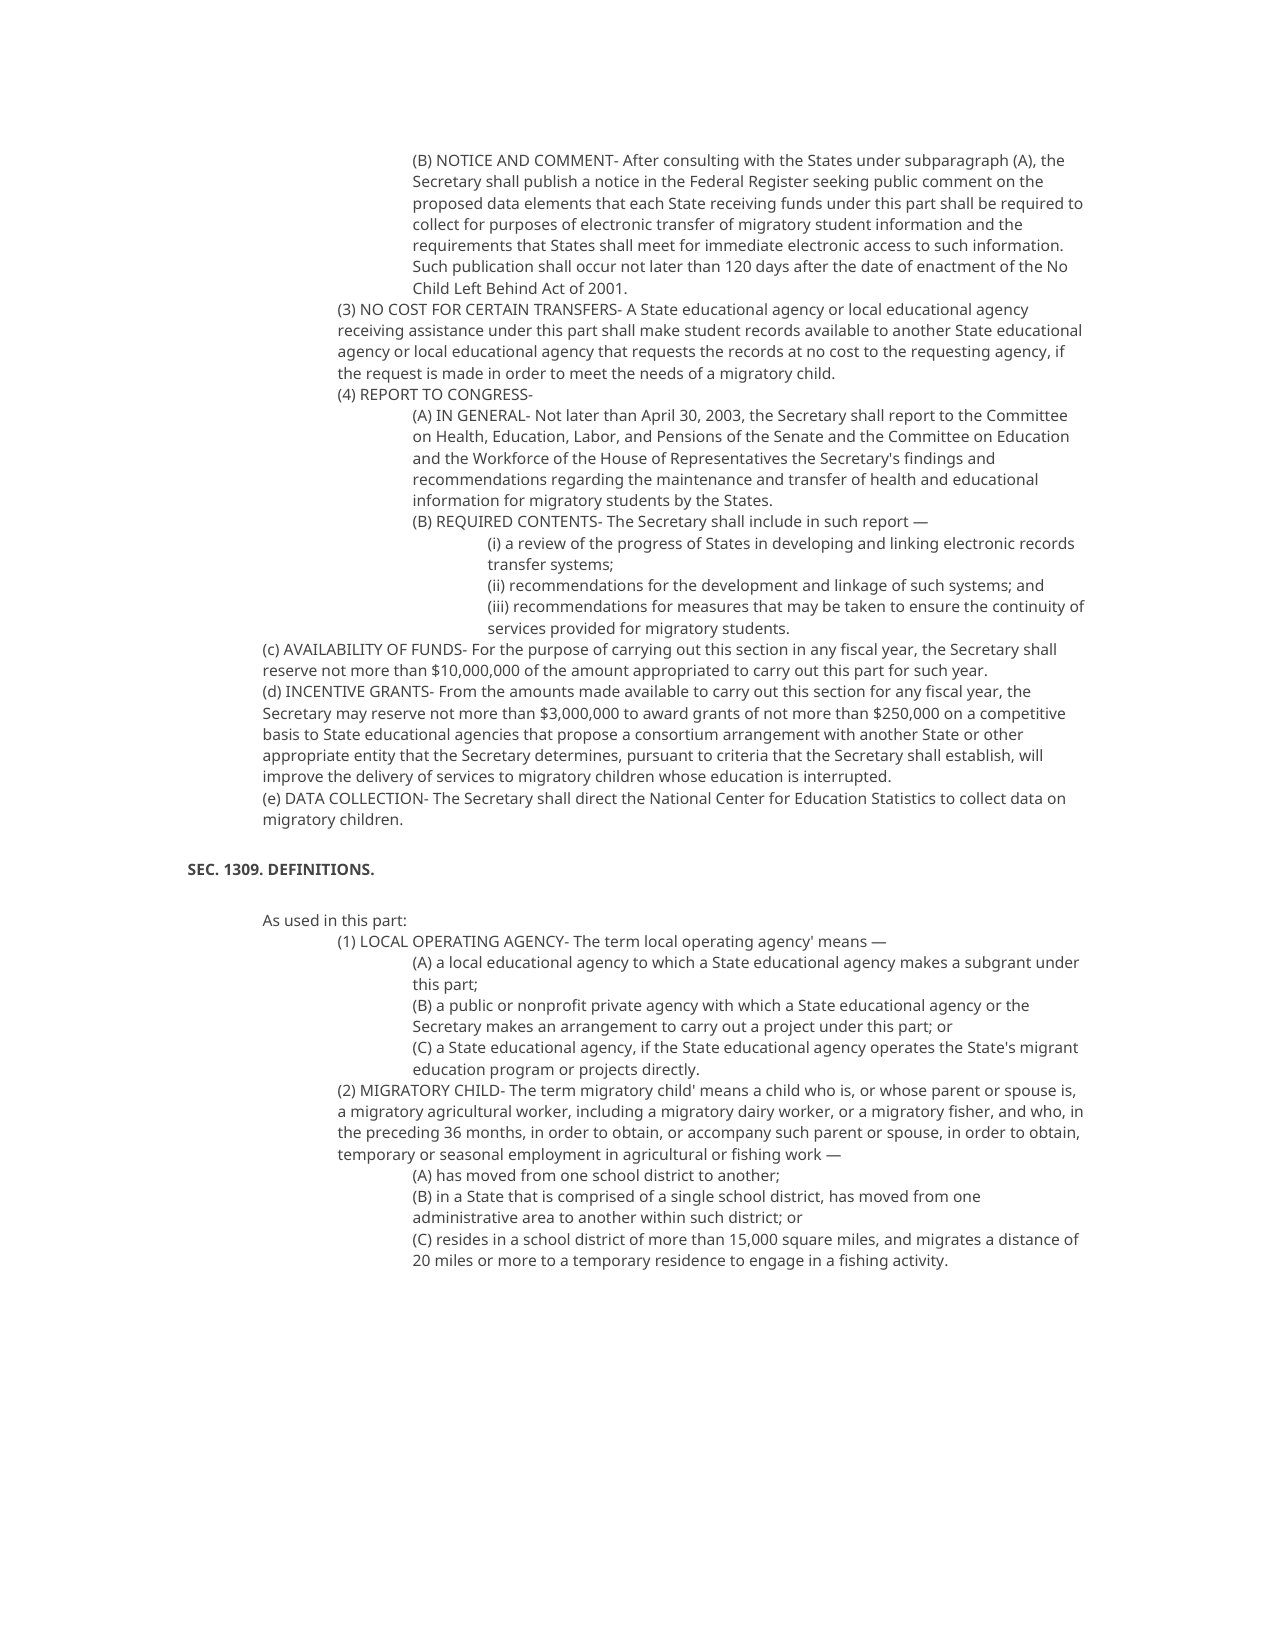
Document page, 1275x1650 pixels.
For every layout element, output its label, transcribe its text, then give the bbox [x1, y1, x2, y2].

text (c) AVAILABILITY OF FUNDS- For the purpose of carrying out this section in any fiscal year, the Secretary shall reserve not more than $10,000,000 of the amount appropriated to carry out this part for such year. [262, 639, 1087, 681]
text (i) a review of the progress of States in developing and linking electronic records transfer systems; [487, 532, 1087, 575]
text (1) LOCAL OPERATING AGENCY- The term local operating agency' means — [337, 931, 1087, 952]
text (d) INCENTIVE GRANTS- From the amounts made available to carry out this section for any fiscal year, the Secretary may reserve not more than $3,000,000 to award grants of not more than $250,000 on a competitive basis to State educational agencies that propose a consortium arrangement with another State or other appropriate entity that the Secretary determines, pursuant to criteria that the Secretary shall establish, will improve the delivery of services to migratory children whose education is interrupted. [262, 681, 1087, 787]
text (3) NO COST FOR CERTAIN TRANSFERS- A State educational agency or local educational agency receiving assistance under this part shall make student records available to another State educational agency or local educational agency that requests the records at no cost to the requesting agency, if the request is made in order to meet the needs of a migratory child. [337, 299, 1087, 384]
text (A) IN GENERAL- Not later than April 30, 2003, the Secretary shall report to the Committee on Health, Education, Labor, and Pensions of the Senate and the Committee on Education and the Workforce of the House of Representatives the Secretary's findings and recommendations regarding the maintenance and transfer of health and educational information for migratory students by the States. [412, 405, 1087, 511]
text (B) REQUIRED CONTENTS- The Secretary shall include in such report — [412, 511, 1087, 532]
text (A) has moved from one school district to another; [412, 1164, 1087, 1186]
text (e) DATA COLLECTION- The Secretary shall direct the National Center for Education Statistics to collect data on migratory children. [262, 787, 1087, 830]
text (iii) recommendations for measures that may be taken to ensure the continuity of services provided for migratory students. [487, 596, 1087, 639]
text (2) MIGRATORY CHILD- The term migratory child' means a child who is, or whose parent or spouse is, a migratory agricultural worker, including a migratory dairy worker, or a migratory fisher, and who, in the preceding 36 months, in order to obtain, or accompany such parent or spouse, in order to obtain, temporary or seasonal employment in agricultural or fishing work — [337, 1079, 1087, 1164]
text (C) a State educational agency, if the State educational agency operates the State's migrant education program or projects directly. [412, 1037, 1087, 1079]
text (4) REPORT TO CONGRESS- [337, 384, 1087, 405]
subtitle SEC. 1309. DEFINITIONS. [187, 859, 1087, 880]
text (B) in a State that is comprised of a single school district, has moved from one administrative area to another within such district; or [412, 1186, 1087, 1228]
text (C) resides in a school district of more than 15,000 square miles, and migrates a distance of 20 miles or more to a temporary residence to engage in a fishing activity. [412, 1228, 1087, 1271]
text (A) a local educational agency to which a State educational agency makes a subgrant under this part; [412, 952, 1087, 994]
text (B) NOTICE AND COMMENT- After consulting with the States under subparagraph (A), the Secretary shall publish a notice in the Federal Register seeking public comment on the proposed data elements that each State receiving funds under this part shall be required to collect for purposes of electronic transfer of migratory student information and the requirements that States shall meet for immediate electronic access to such information. Such publication shall occur not later than 120 days after the date of enactment of the No Child Left Behind Act of 2001. [412, 150, 1087, 299]
text (ii) recommendations for the development and linkage of such systems; and [487, 575, 1087, 596]
text (B) a public or nonprofit private agency with which a State educational agency or the Secretary makes an arrangement to carry out a project under this part; or [412, 994, 1087, 1037]
text As used in this part: [262, 909, 1087, 931]
